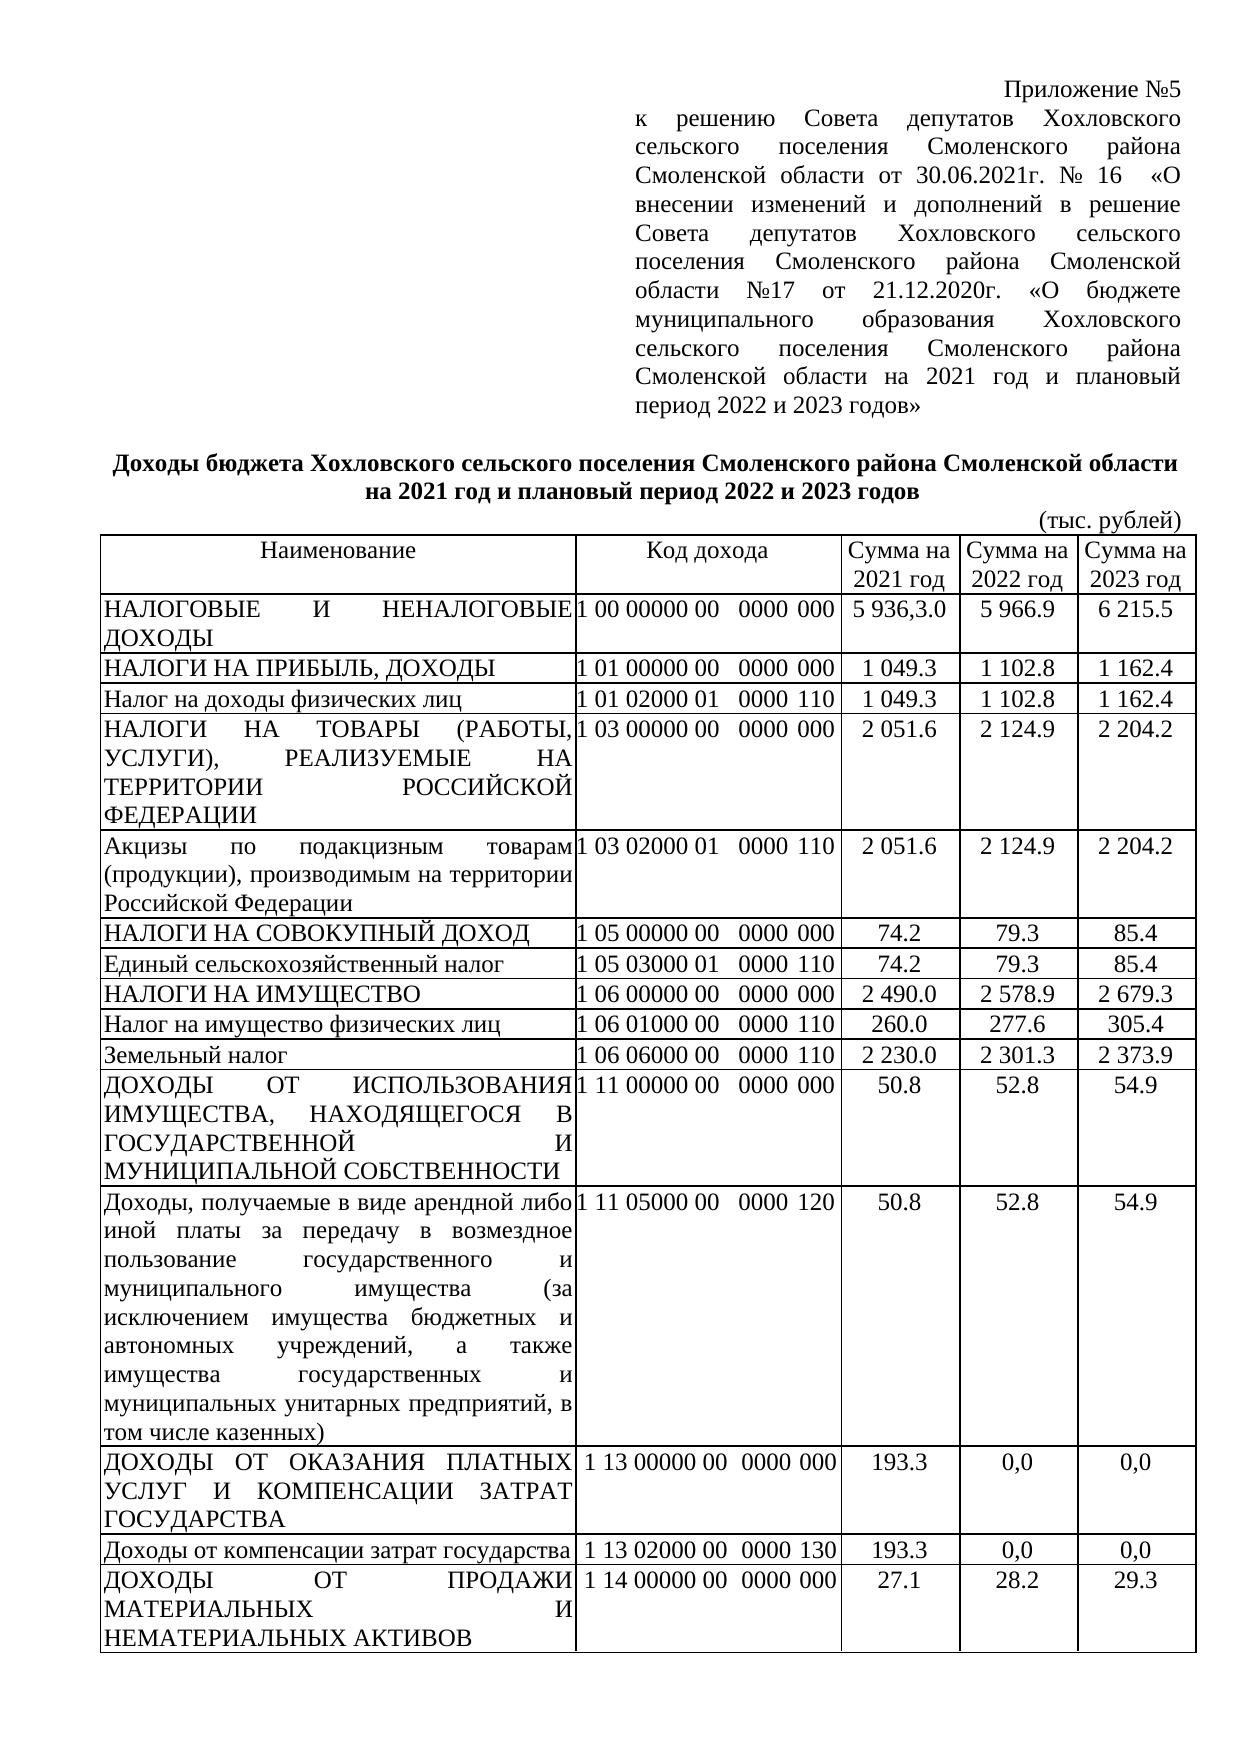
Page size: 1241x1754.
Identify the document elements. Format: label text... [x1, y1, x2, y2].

table_cell 1 102.8 [961, 654, 1077, 682]
text Доходы бюджета Хохловского сельского поселения Смоленского района Смоленской области на 2021 год и плановый период 2022 и 2023 годов [103, 448, 1181, 505]
table_cell 2 204.2 [1079, 714, 1195, 829]
table_cell 5 936,3.0 [842, 595, 959, 652]
table_cell 1 049.3 [842, 654, 959, 682]
table_cell 1 14 00000 00 [577, 1565, 738, 1651]
table_cell 0,0 [961, 1447, 1077, 1533]
table_cell 130 [798, 1535, 841, 1563]
table_cell 1 03 00000 00 [577, 714, 738, 829]
table_cell 6 215.5 [1079, 595, 1195, 652]
table_cell 0,0 [1079, 1535, 1195, 1563]
table_cell 1 162.4 [1079, 684, 1195, 713]
table_cell 1 05 03000 01 [577, 949, 738, 978]
table_cell 277.6 [961, 1010, 1077, 1038]
table_header Сумма на 2021 год [842, 536, 959, 593]
table_cell 2 373.9 [1079, 1040, 1195, 1068]
table_cell 50.8 [842, 1187, 959, 1445]
table_cell 1 01 02000 01 [577, 684, 738, 713]
table_cell ДОХОДЫ ОТ ОКАЗАНИЯ ПЛАТНЫХ УСЛУГ И КОМПЕНСАЦИИ ЗАТРАТ ГОСУДАРСТВА [101, 1447, 575, 1533]
table_cell 0000 [738, 1010, 797, 1038]
table_cell Налог на доходы физических лиц [101, 684, 575, 713]
table_cell 110 [798, 1010, 841, 1038]
table_cell 52.8 [961, 1187, 1077, 1445]
table_cell НАЛОГИ НА ТОВАРЫ (РАБОТЫ, УСЛУГИ), РЕАЛИЗУЕМЫЕ НА ТЕРРИТОРИИ РОССИЙСКОЙ ФЕДЕРАЦИИ [101, 714, 575, 829]
table_cell Доходы от компенсации затрат государства [101, 1535, 575, 1563]
text (тыс. рублей) [103, 505, 1181, 534]
table_cell 0,0 [961, 1535, 1077, 1563]
table_cell ДОХОДЫ ОТ ПРОДАЖИ МАТЕРИАЛЬНЫХ И НЕМАТЕРИАЛЬНЫХ АКТИВОВ [101, 1565, 575, 1651]
table_cell 2 490.0 [842, 979, 959, 1008]
table_cell 0000 [738, 1070, 797, 1185]
table_cell 1 11 05000 00 [577, 1187, 738, 1445]
table_cell 74.2 [842, 949, 959, 978]
table_cell Единый сельскохозяйственный налог [101, 949, 575, 978]
table_cell 2 679.3 [1079, 979, 1195, 1008]
table_cell 0000 [738, 714, 797, 829]
table_cell 000 [798, 1565, 841, 1651]
table_cell 0000 [738, 654, 797, 682]
table_cell 52.8 [961, 1070, 1077, 1185]
table_cell 54.9 [1079, 1187, 1195, 1445]
table_cell 0000 [738, 979, 797, 1008]
table_cell 79.3 [961, 949, 1077, 978]
table_cell 79.3 [961, 919, 1077, 947]
table_cell 000 [798, 654, 841, 682]
table_cell 110 [798, 949, 841, 978]
table_cell 1 102.8 [961, 684, 1077, 713]
table_cell 110 [798, 1040, 841, 1068]
table_cell 1 162.4 [1079, 654, 1195, 682]
table_cell 1 03 02000 01 [577, 831, 738, 917]
table_cell 0000 [738, 1187, 797, 1445]
table_cell 2 124.9 [961, 831, 1077, 917]
table_cell 2 051.6 [842, 831, 959, 917]
table_cell 5 966.9 [961, 595, 1077, 652]
table_cell 193.3 [842, 1535, 959, 1563]
table_cell НАЛОГИ НА ИМУЩЕСТВО [101, 979, 575, 1008]
table_header Сумма на 2022 год [961, 536, 1077, 593]
table_cell НАЛОГОВЫЕ И НЕНАЛОГОВЫЕ ДОХОДЫ [101, 595, 575, 652]
table_cell 0000 [738, 1535, 797, 1563]
table_cell 2 204.2 [1079, 831, 1195, 917]
table_cell 193.3 [842, 1447, 959, 1533]
table_cell 000 [798, 979, 841, 1008]
table_cell 2 578.9 [961, 979, 1077, 1008]
table_cell 0000 [738, 1447, 797, 1533]
table_cell 1 06 06000 00 [577, 1040, 738, 1068]
table_cell 0000 [738, 595, 797, 652]
table_cell 1 049.3 [842, 684, 959, 713]
table_cell 1 05 00000 00 [577, 919, 738, 947]
table_cell 110 [798, 684, 841, 713]
table_cell 85.4 [1079, 919, 1195, 947]
table_cell 29.3 [1079, 1565, 1195, 1651]
table_cell 2 301.3 [961, 1040, 1077, 1068]
table_cell 0000 [738, 949, 797, 978]
table_cell Доходы, получаемые в виде арендной либо иной платы за передачу в возмездное пользование государственного и муниципального имущества (за исключением имущества бюджетных и автономных учреждений, а также имущества государственных и муниципальных унитарных предприятий, в том числе казенных) [101, 1187, 575, 1445]
table_cell 28.2 [961, 1565, 1077, 1651]
table_cell 1 00 00000 00 [577, 595, 738, 652]
table_cell 1 11 00000 00 [577, 1070, 738, 1185]
table_cell 0000 [738, 919, 797, 947]
table_cell 0,0 [1079, 1447, 1195, 1533]
table_cell НАЛОГИ НА СОВОКУПНЫЙ ДОХОД [101, 919, 575, 947]
table_cell Земельный налог [101, 1040, 575, 1068]
table_cell 2 051.6 [842, 714, 959, 829]
table_cell 0000 [738, 831, 797, 917]
table_header Сумма на 2023 год [1079, 536, 1195, 593]
table_cell 54.9 [1079, 1070, 1195, 1185]
table_cell 74.2 [842, 919, 959, 947]
table_cell 000 [798, 1070, 841, 1185]
table_cell 000 [798, 1447, 841, 1533]
table_cell 2 124.9 [961, 714, 1077, 829]
table_cell ДОХОДЫ ОТ ИСПОЛЬЗОВАНИЯ ИМУЩЕСТВА, НАХОДЯЩЕГОСЯ В ГОСУДАРСТВЕННОЙ И МУНИЦИПАЛЬНОЙ СОБСТВЕННОСТИ [101, 1070, 575, 1185]
table_header Код дохода [577, 536, 841, 593]
table_cell 0000 [738, 1040, 797, 1068]
table_cell 1 13 00000 00 [577, 1447, 738, 1533]
table_cell 50.8 [842, 1070, 959, 1185]
table_cell 1 01 00000 00 [577, 654, 738, 682]
table_cell Акцизы по подакцизным товарам (продукции), производимым на территории Российской Федерации [101, 831, 575, 917]
table_cell 27.1 [842, 1565, 959, 1651]
table_cell Налог на имущество физических лиц [101, 1010, 575, 1038]
table_header Наименование [101, 536, 575, 593]
table_cell 120 [798, 1187, 841, 1445]
table_cell 110 [798, 831, 841, 917]
text к решению Совета депутатов Хохловского сельского поселения Смоленского района Смоленской области от 30.06.2021г. № 16 «О внесении изменений и дополнений в решение Совета депутатов Хохловского сельского поселения Смоленского района Смоленской области №17 от 21.12.2020г. «О бюджете муниципального образования Хохловского сельского поселения Смоленского района Смоленской области на 2021 год и плановый период 2022 и 2023 годов» [635, 103, 1181, 419]
table_cell 1 06 00000 00 [577, 979, 738, 1008]
table_cell 000 [798, 595, 841, 652]
table_cell 0000 [738, 1565, 797, 1651]
table_cell 000 [798, 919, 841, 947]
table_cell НАЛОГИ НА ПРИБЫЛЬ, ДОХОДЫ [101, 654, 575, 682]
table_cell 1 13 02000 00 [577, 1535, 738, 1563]
table_cell 1 06 01000 00 [577, 1010, 738, 1038]
text Приложение №5 [103, 74, 1181, 103]
table_cell 0000 [738, 684, 797, 713]
table_cell 260.0 [842, 1010, 959, 1038]
table_cell 000 [798, 714, 841, 829]
table_cell 2 230.0 [842, 1040, 959, 1068]
table_cell 305.4 [1079, 1010, 1195, 1038]
table_cell 85.4 [1079, 949, 1195, 978]
